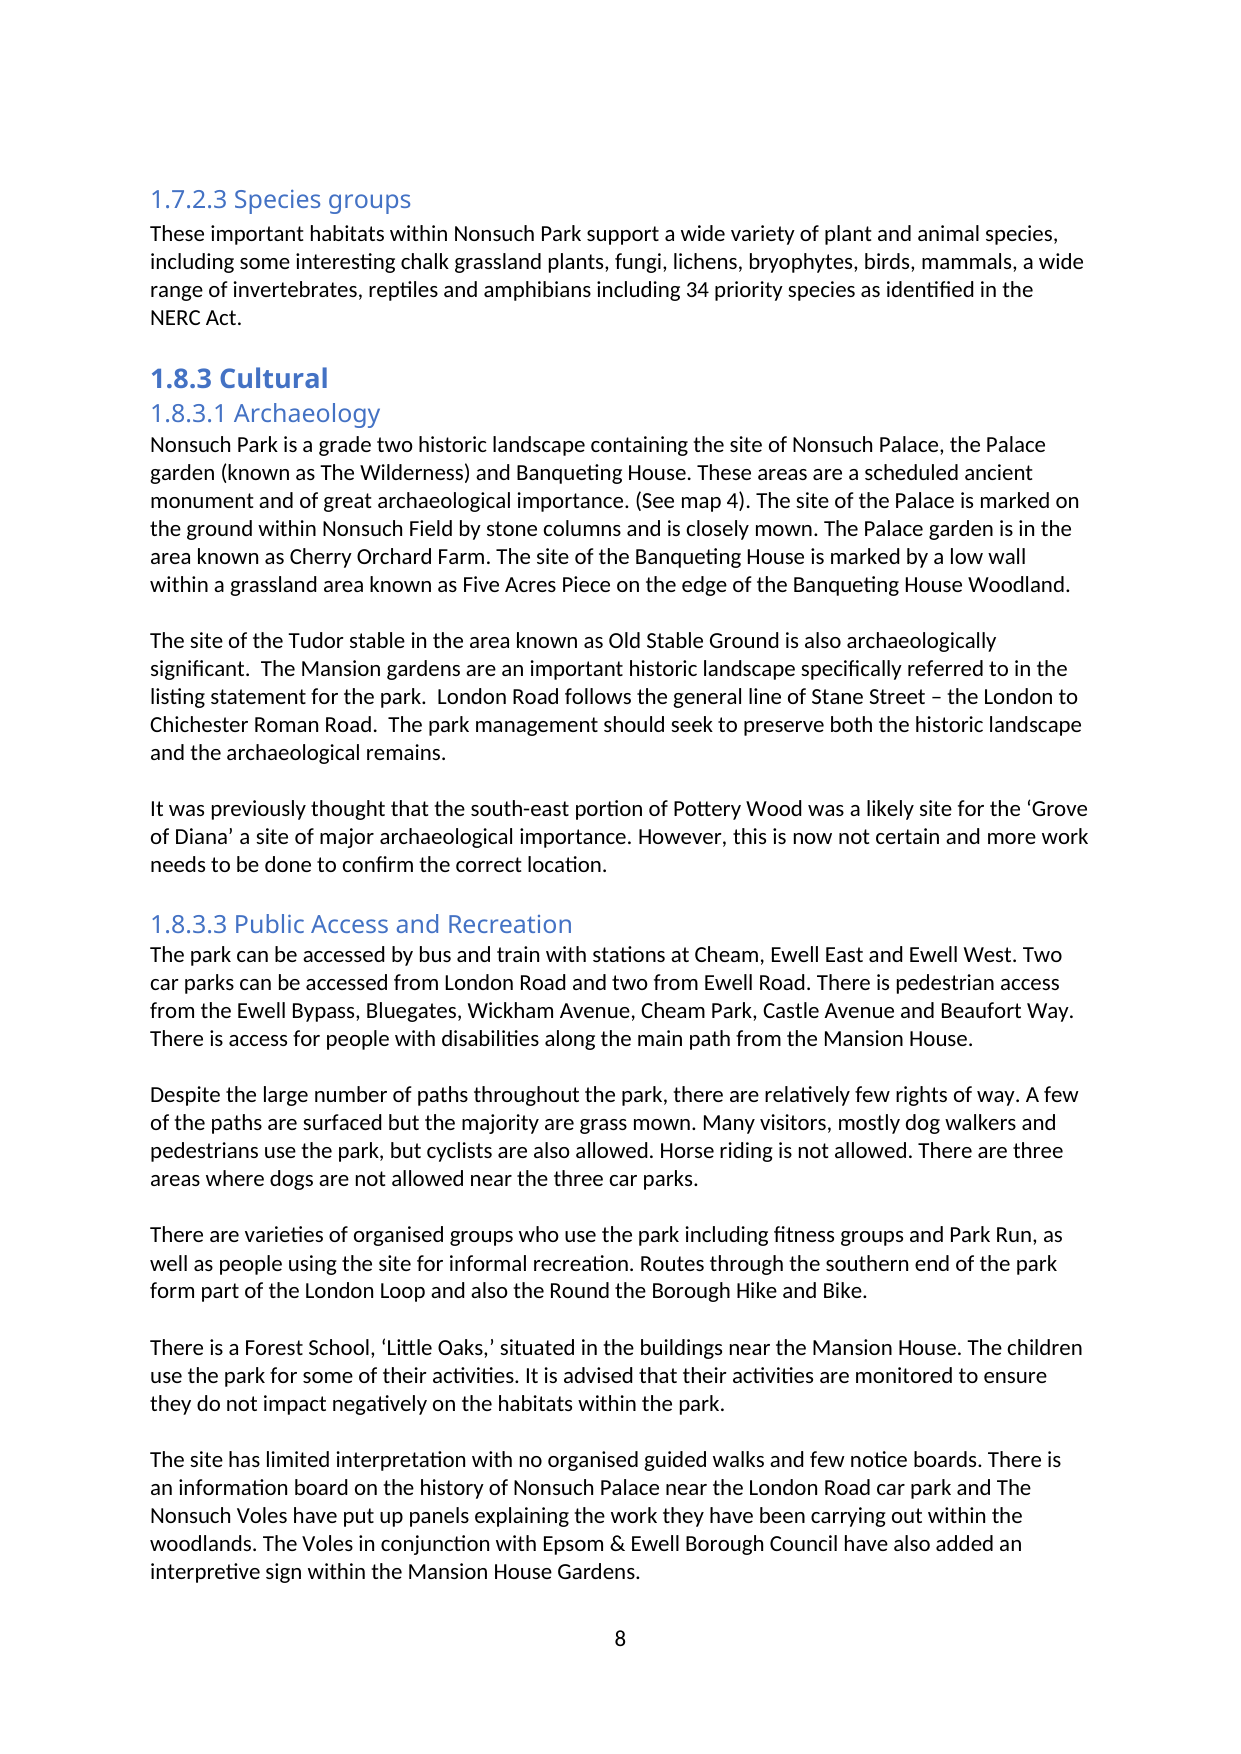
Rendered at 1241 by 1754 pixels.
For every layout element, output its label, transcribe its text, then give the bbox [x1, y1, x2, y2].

subtitle 1.8.3.3 Public Access and Recreation [150, 906, 1090, 940]
text The park can be accessed by bus and train with stations at Cheam, Ewell East and Ewell West. Two car parks can be accessed from London Road and two from Ewell Road. There is pedestrian access from the Ewell Bypass, Bluegates, Wickham Avenue, Cheam Park, Castle Avenue and Beaufort Way. There is access for people with disabilities along the main path from the Mansion House. [150, 940, 1090, 1052]
subtitle 1.7.2.3 Species groups [150, 182, 1090, 216]
subtitle 1.8.3 Cultural [150, 359, 1090, 396]
subtitle 1.8.3.1 Archaeology [150, 396, 1090, 430]
text It was previously thought that the south-east portion of Pottery Wood was a likely site for the ‘Grove of Diana’ a site of major archaeological importance. However, this is now not certain and more work needs to be done to confirm the correct location. [150, 794, 1090, 878]
text There are varieties of organised groups who use the park including fitness groups and Park Run, as well as people using the site for informal recreation. Routes through the southern end of the park form part of the London Loop and also the Round the Borough Hike and Bike. [150, 1221, 1090, 1305]
text The site of the Tudor stable in the area known as Old Stable Ground is also archaeologically significant. The Mansion gardens are an important historic landscape specifically referred to in the listing statement for the park. London Road follows the general line of Stane Street – the London to Chichester Roman Road. The park management should seek to preserve both the historic landscape and the archaeological remains. [150, 626, 1090, 766]
text There is a Forest School, ‘Little Oaks,’ situated in the buildings near the Mansion House. The children use the park for some of their activities. It is advised that their activities are monitored to ensure they do not impact negatively on the habitats within the park. [150, 1333, 1090, 1417]
text The site has limited interpretation with no organised guided walks and few notice boards. There is an information board on the history of Nonsuch Palace near the London Road car park and The Nonsuch Voles have put up panels explaining the work they have been carrying out within the woodlands. The Voles in conjunction with Epsom & Ewell Borough Council have also added an interpretive sign within the Mansion House Gardens. [150, 1445, 1090, 1585]
text These important habitats within Nonsuch Park support a wide variety of plant and animal species, including some interesting chalk grassland plants, fungi, lichens, bryophytes, birds, mammals, a wide range of invertebrates, reptiles and amphibians including 34 priority species as identified in the NERC Act. [150, 219, 1090, 331]
text Despite the large number of paths throughout the park, there are relatively few rights of way. A few of the paths are surfaced but the majority are grass mown. Many visitors, mostly dog walkers and pedestrians use the park, but cyclists are also allowed. Horse riding is not allowed. There are three areas where dogs are not allowed near the three car parks. [150, 1081, 1090, 1193]
text Nonsuch Park is a grade two historic landscape containing the site of Nonsuch Palace, the Palace garden (known as The Wilderness) and Banqueting House. These areas are a scheduled ancient monument and of great archaeological importance. (See map 4). The site of the Palace is marked on the ground within Nonsuch Field by stone columns and is closely mown. The Palace garden is in the area known as Cherry Orchard Farm. The site of the Banqueting House is marked by a low wall within a grassland area known as Five Acres Piece on the edge of the Banqueting House Woodland. [150, 430, 1090, 598]
